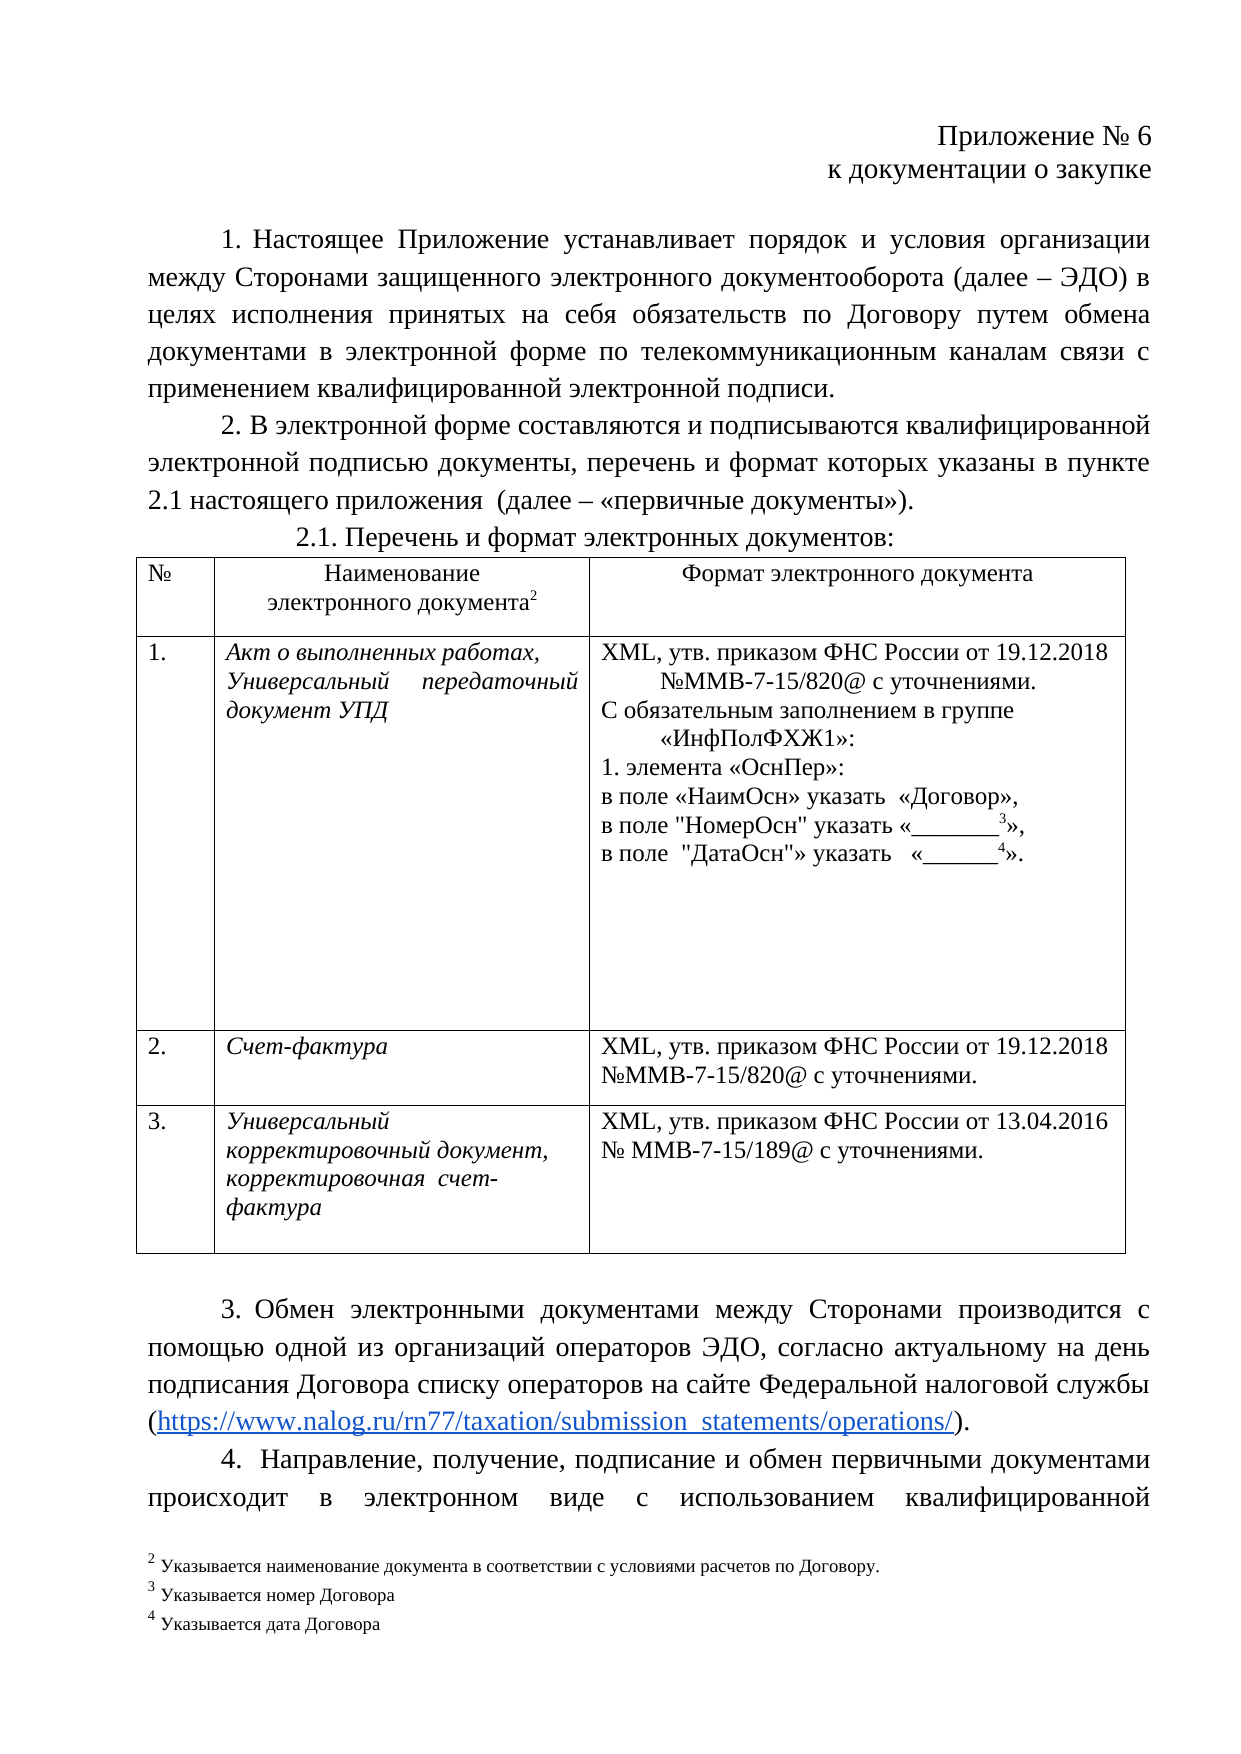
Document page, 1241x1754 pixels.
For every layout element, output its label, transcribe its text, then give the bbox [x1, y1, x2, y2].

table_cell 3. [137, 1106, 214, 1253]
table_header Формат электронного документа [590, 558, 1125, 636]
text 2. В электронной форме составляются и подписываются квалифицированной электронной подписью документы, перечень и формат которых указаны в пункте 2.1 настоящего приложения (далее – «первичные документы»). [148, 408, 1152, 515]
table_cell XML, утв. приказом ФНС России от 19.12.2018 №ММВ-7-15/820@ с уточнениями. [590, 1031, 1125, 1105]
text 3. Обмен электронными документами между Сторонами производится с помощью одной из организаций операторов ЭДО, согласно актуальному на день подписания Договора списку операторов на сайте Федеральной налоговой службы (https://www.nalog.ru/rn77/taxation/submission_statements/operations/). [148, 1292, 1152, 1436]
table_cell Акт о выполненных работах, Универсальный передаточный документ УПД [215, 637, 589, 1030]
text к документации о закупке [148, 152, 1152, 185]
table_header Наименование электронного документа [215, 558, 589, 636]
text 2.1. Перечень и формат электронных документов: [221, 520, 1152, 552]
text Приложение № 6 [148, 118, 1152, 152]
text 1. Настоящее Приложение устанавливает порядок и условия организации между Сторонами защищенного электронного документооборота (далее – ЭДО) в целях исполнения принятых на себя обязательств по Договору путем обмена документами в электронной форме по телекоммуникационным каналам связи с применением квалифицированной электронной подписи. [148, 222, 1152, 403]
table_cell XML, утв. приказом ФНС России от 13.04.2016 № ММВ-7-15/189@ с уточнениями. [590, 1106, 1125, 1253]
table_cell XML, утв. приказом ФНС России от 19.12.2018 №ММВ-7-15/820@ с уточнениями. С обязательным заполнением в группе «ИнфПолФХЖ1»: 1. элемента «ОснПер»: в поле «НаимОсн» указать «Договор», в поле "НомерОсн" указать «_______», в поле "ДатаОсн"» указать «______». [590, 637, 1125, 1030]
table_cell 2. [137, 1031, 214, 1105]
table_cell Универсальный корректировочный документ, корректировочная счет-фактура [215, 1106, 589, 1253]
table_cell 1. [137, 637, 214, 1030]
table_cell Счет-фактура [215, 1031, 589, 1105]
table_header № [137, 558, 214, 636]
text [148, 1441, 1152, 1512]
